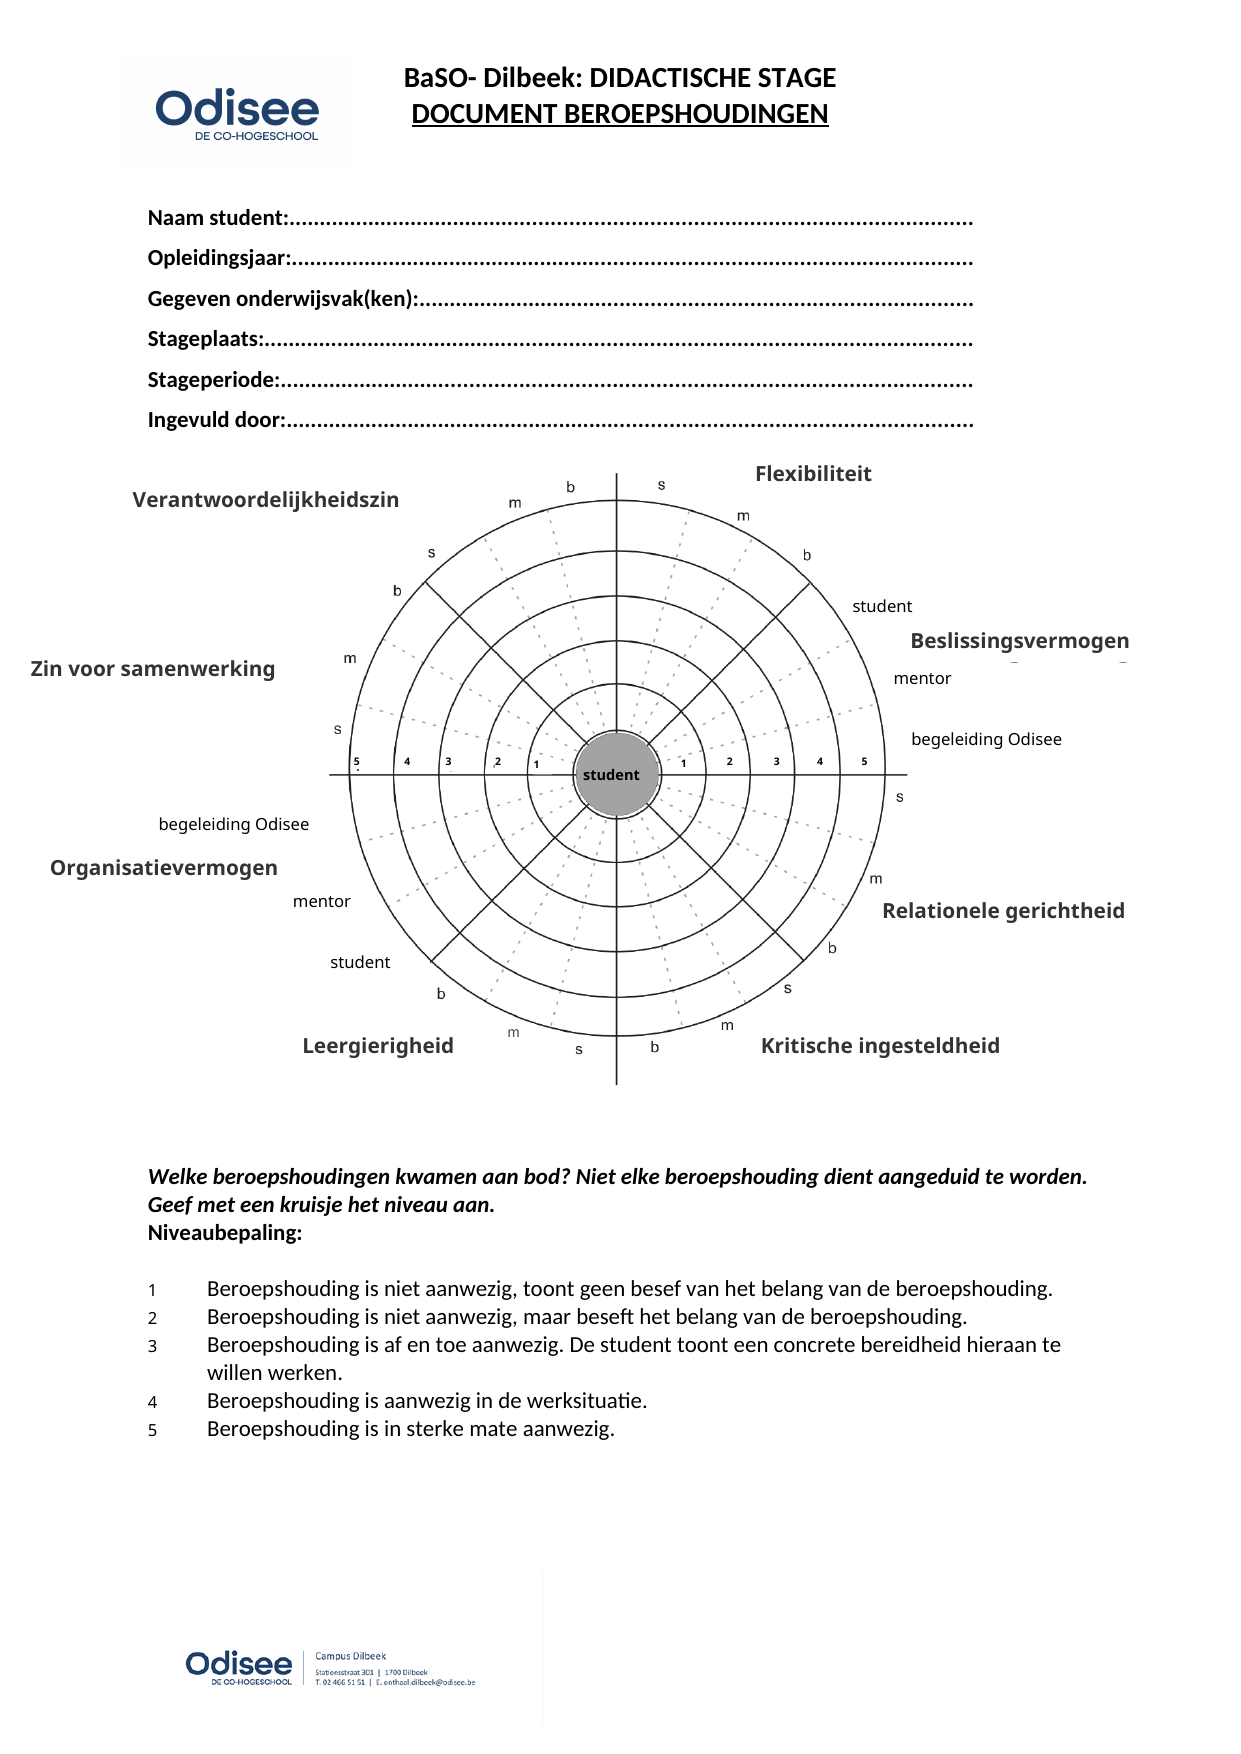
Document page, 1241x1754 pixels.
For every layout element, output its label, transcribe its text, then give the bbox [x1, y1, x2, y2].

picture [147, 1572, 543, 1725]
text Welke beroepshoudingen kwamen aan bod? Niet elke beroepshouding dient aangeduid te worden. Geef met een kruisje het niveau aan. [148, 1162, 1092, 1218]
list Beroepshouding is niet aanwezig, maar beseft het belang van de beroepshouding. [148, 1302, 1092, 1330]
picture [120, 53, 352, 172]
list Beroepshouding is in sterke mate aanwezig. [148, 1414, 1092, 1442]
list Beroepshouding is aanwezig in de werksituatie. [148, 1386, 1092, 1414]
list Beroepshouding is niet aanwezig, toont geen besef van het belang van de beroepshouding. [148, 1274, 1092, 1302]
text Ingevuld door: [148, 405, 1092, 433]
text Opleidingsjaar: [148, 243, 1092, 271]
text Naam student: [148, 203, 1092, 231]
text Gegeven onderwijsvak(ken): [148, 284, 1092, 312]
text Niveaubepaling: [148, 1218, 1092, 1246]
text Stageplaats: [148, 324, 1092, 352]
text Stageperiode: [148, 365, 1092, 393]
list Beroepshouding is af en toe aanwezig. De student toont een concrete bereidheid hieraan te willen werken. [148, 1330, 1092, 1386]
